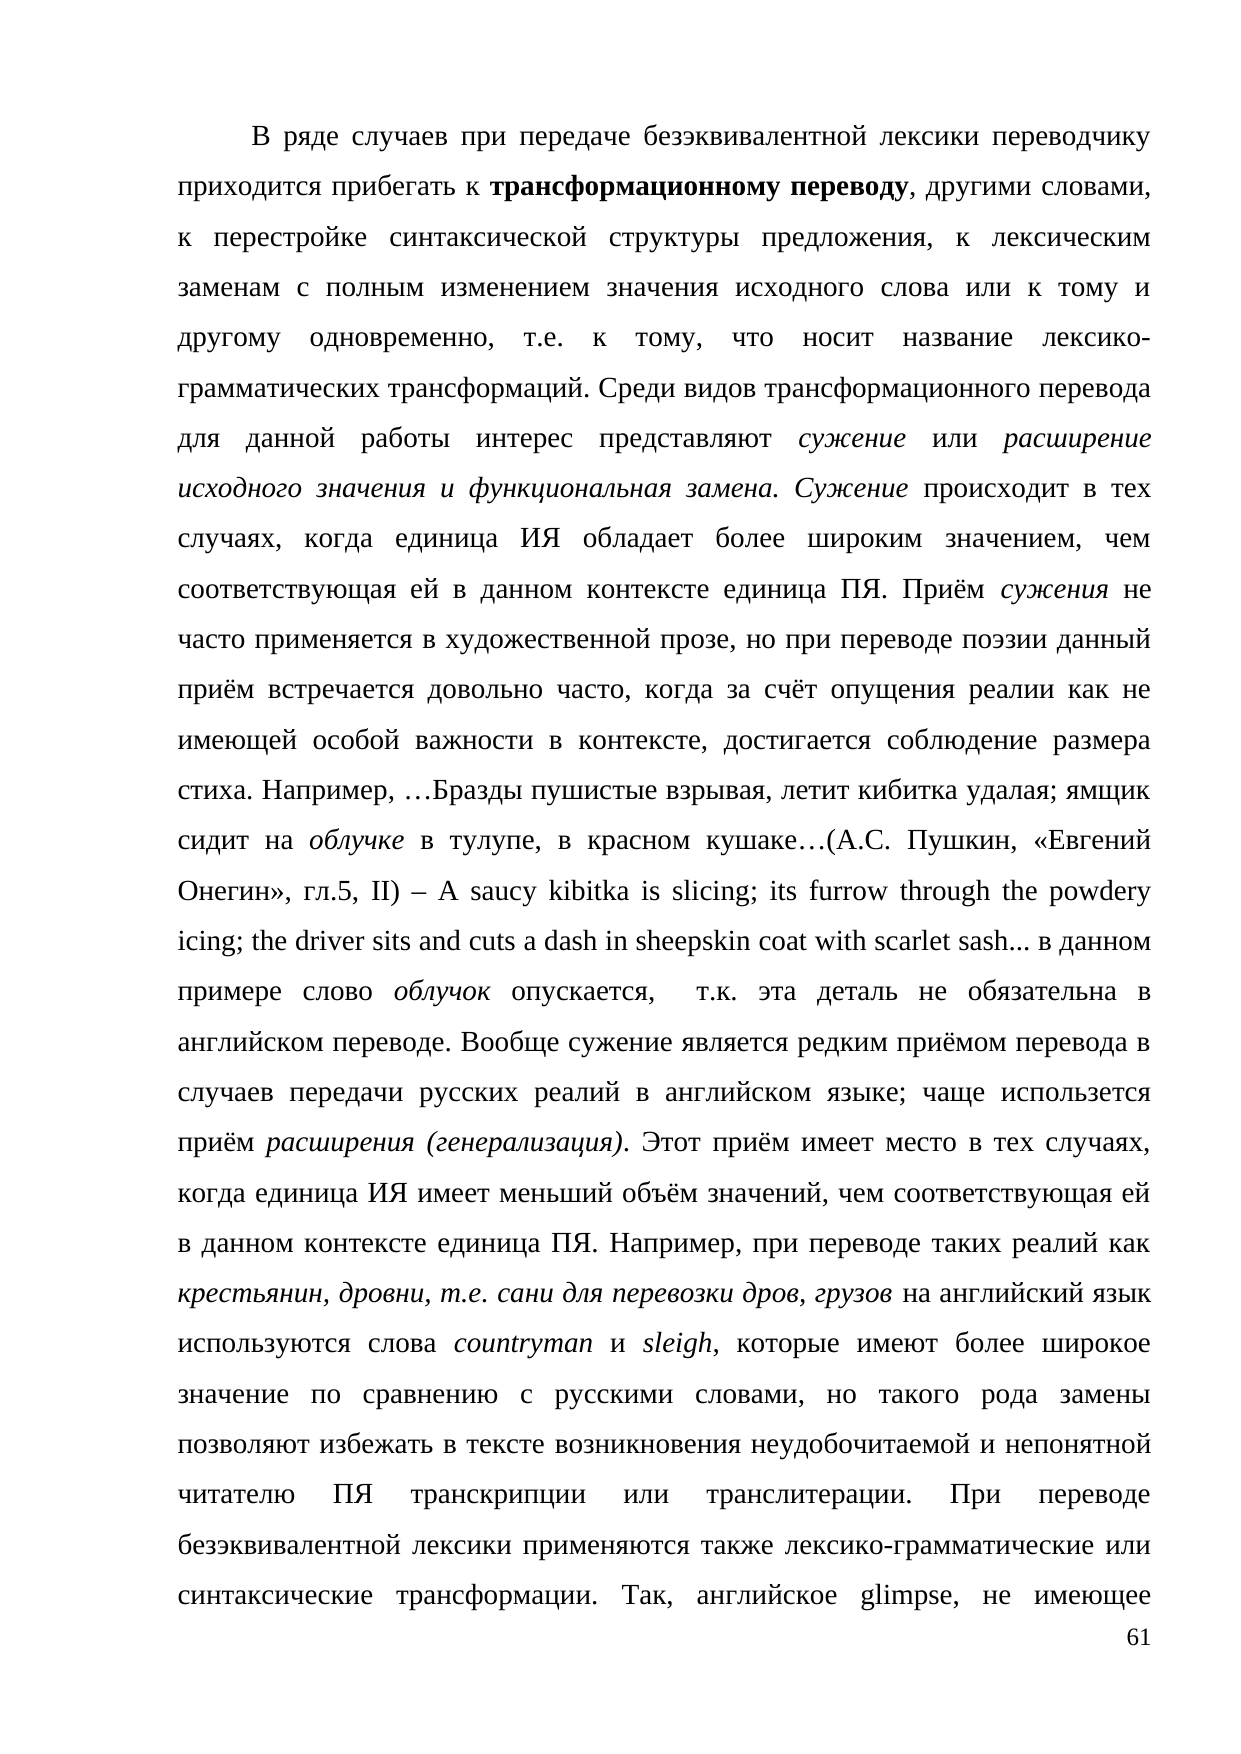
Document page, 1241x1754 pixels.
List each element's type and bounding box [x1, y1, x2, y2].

text [177, 118, 1152, 1611]
